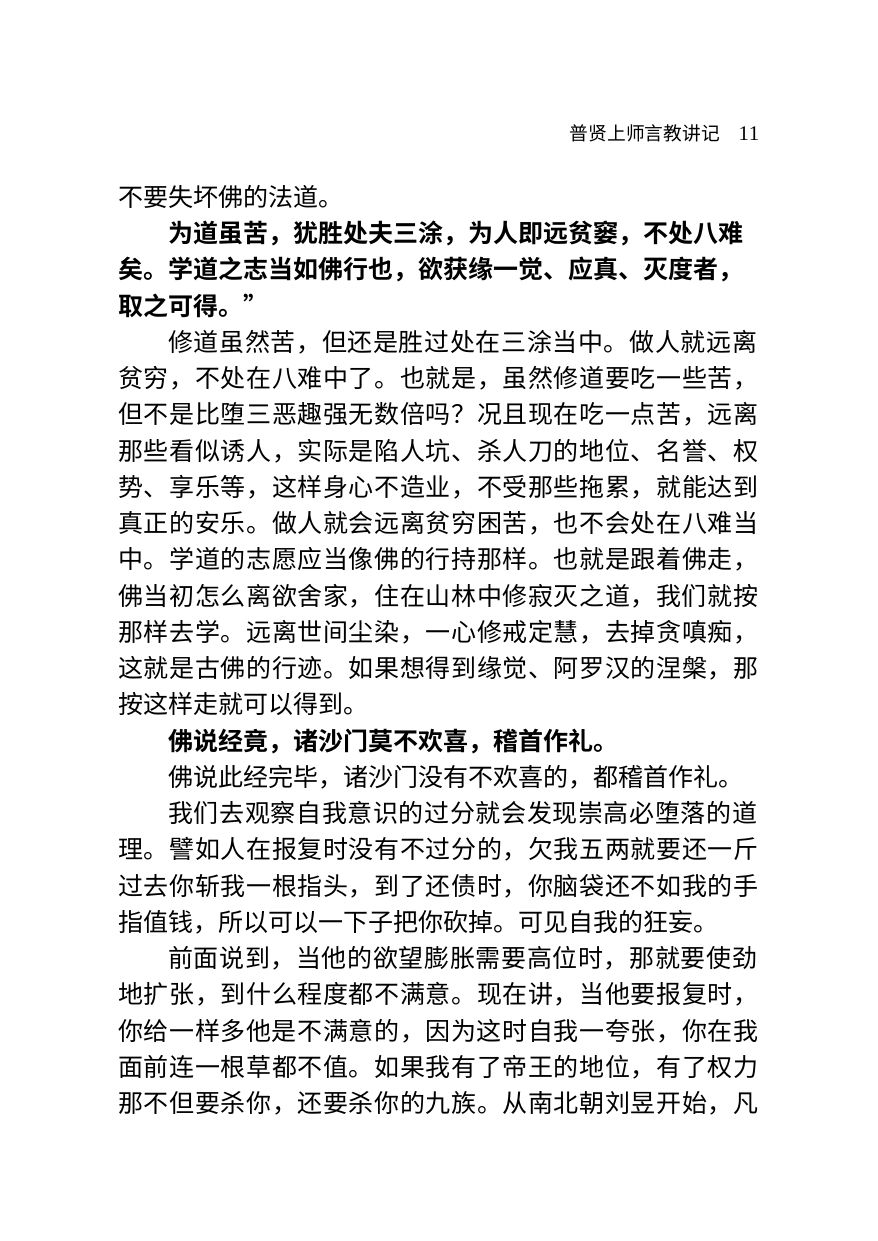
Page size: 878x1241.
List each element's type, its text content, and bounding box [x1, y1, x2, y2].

text 佛说此经完毕，诸沙门没有不欢喜的，都稽首作礼。 [118, 757, 759, 793]
text 佛说经竟，诸沙门莫不欢喜，稽首作礼。 [118, 721, 759, 757]
text 为道虽苦，犹胜处夫三涂，为人即远贫窭，不处八难矣。学道之志当如佛行也，欲获缘一觉、应真、灭度者，取之可得。” [118, 213, 759, 322]
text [118, 938, 759, 1120]
text 修道虽然苦，但还是胜过处在三涂当中。做人就远离贫穷，不处在八难中了。也就是，虽然修道要吃一些苦，但不是比堕三恶趣强无数倍吗？况且现在吃一点苦，远离那些看似诱人，实际是陷人坑、杀人刀的地位、名誉、权势、享乐等，这样身心不造业，不受那些拖累，就能达到真正的安乐。做人就会远离贫穷困苦，也不会处在八难当中。学道的志愿应当像佛的行持那样。也就是跟着佛走，佛当初怎么离欲舍家，住在山林中修寂灭之道，我们就按那样去学。远离世间尘染，一心修戒定慧，去掉贪嗔痴，这就是古佛的行迹。如果想得到缘觉、阿罗汉的涅槃，那按这样走就可以得到。 [118, 322, 759, 721]
text 我们去观察自我意识的过分就会发现崇高必堕落的道理。譬如人在报复时没有不过分的，欠我五两就要还一斤，过去你斩我一根指头，到了还债时，你脑袋还不如我的手指值钱，所以可以一下子把你砍掉。可见自我的狂妄。 [118, 793, 759, 938]
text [118, 177, 759, 213]
